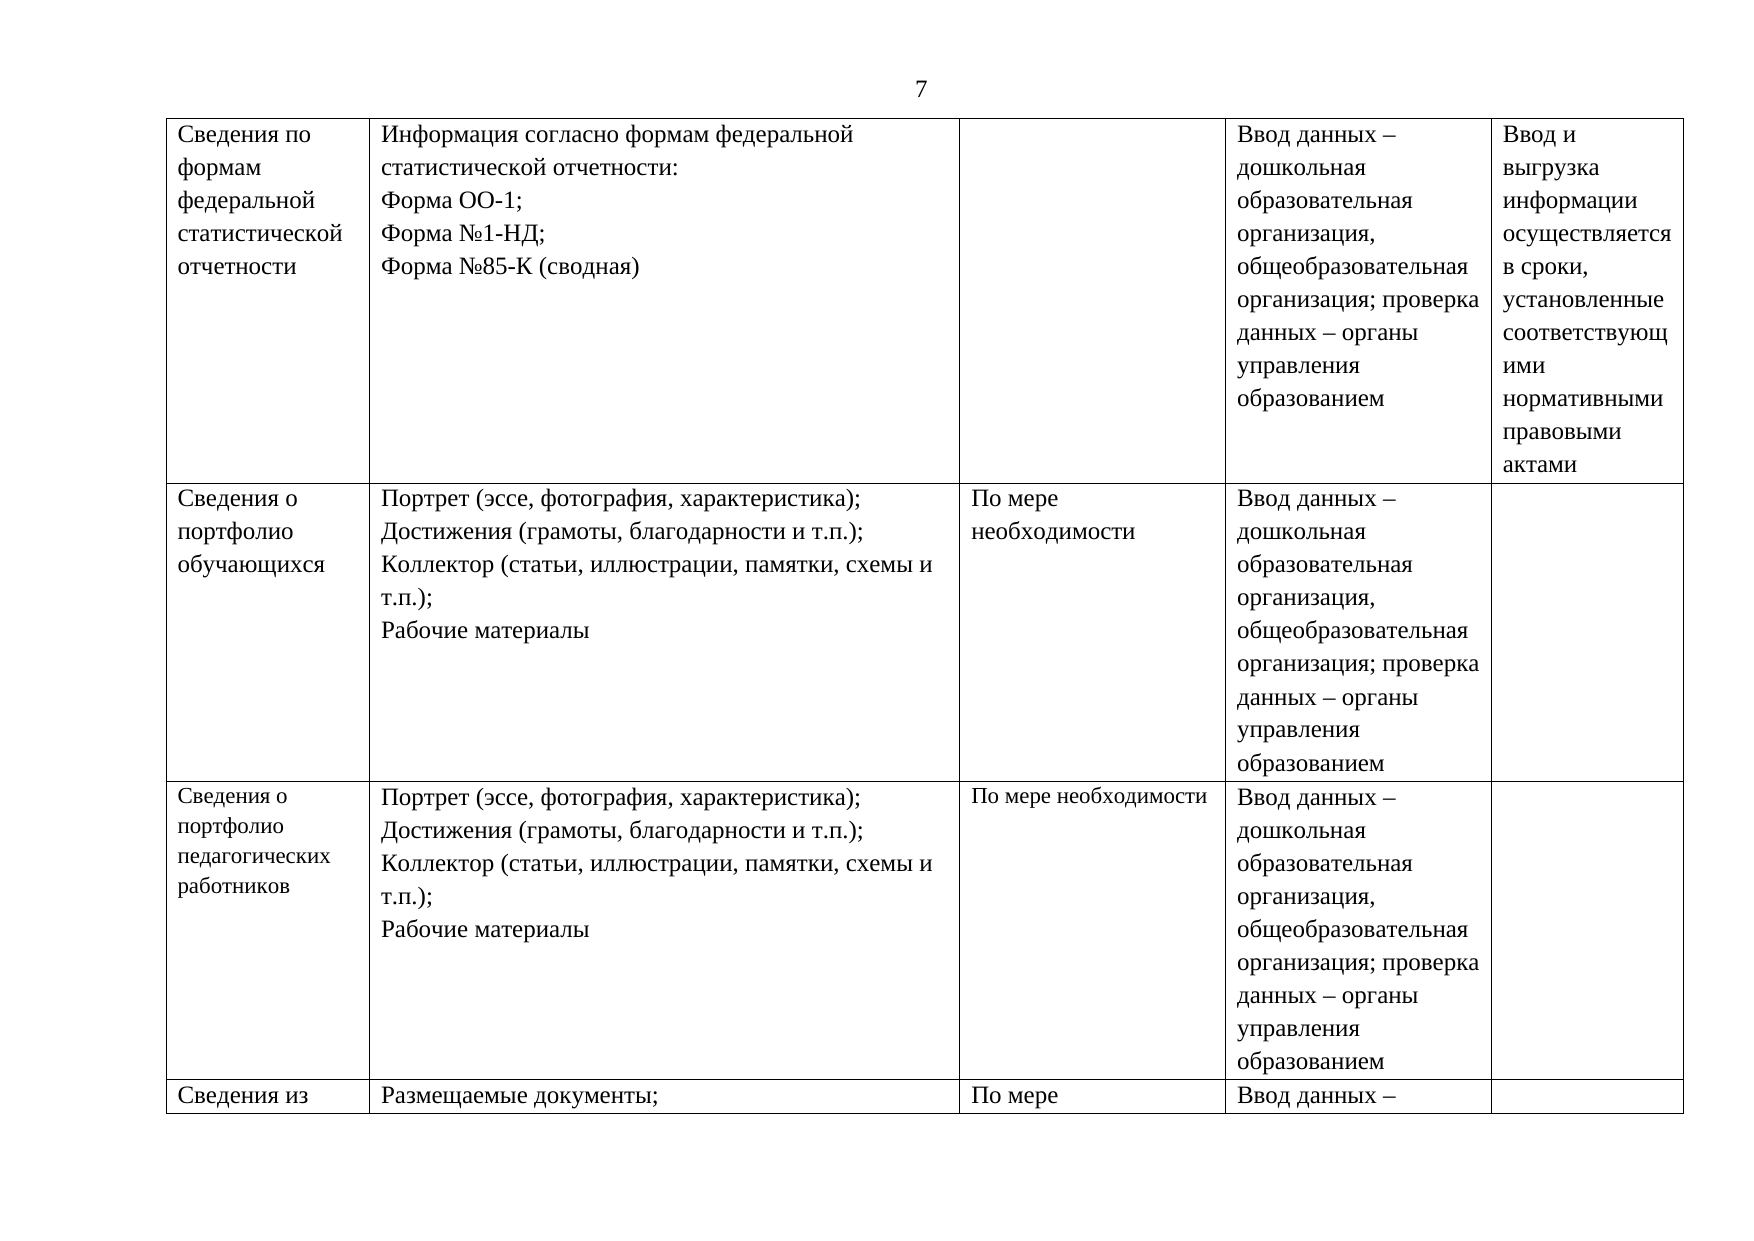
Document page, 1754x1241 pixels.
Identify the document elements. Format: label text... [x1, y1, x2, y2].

table_cell Информация согласно формам федеральной статистической отчетности: Форма ОО-1; Форма №1-НД; Форма №85-К (сводная) [370, 119, 959, 482]
table_cell По мере необходимости [960, 484, 1225, 781]
table_cell Ввод данных – дошкольная образовательная организация, общеобразовательная организация; проверка данных – органы управления образованием [1226, 484, 1491, 781]
table_cell [960, 119, 1225, 482]
table_cell Ввод данных – дошкольная образовательная организация, общеобразовательная организация; проверка данных – органы управления образованием [1226, 782, 1491, 1079]
table_cell Сведения по формам федеральной статистической отчетности [167, 119, 369, 482]
table_cell [1492, 1080, 1683, 1113]
table_cell Портрет (эссе, фотография, характеристика); Достижения (грамоты, благодарности и т.п.); Коллектор (статьи, иллюстрации, памятки, схемы и т.п.); Рабочие материалы [370, 484, 959, 781]
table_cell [960, 1080, 1225, 1113]
table_cell [1492, 782, 1683, 1079]
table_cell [167, 1080, 369, 1113]
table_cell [1226, 1080, 1491, 1113]
table_cell [1492, 484, 1683, 781]
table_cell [370, 1080, 959, 1113]
table_cell Сведения о портфолио обучающихся [167, 484, 369, 781]
table_cell Сведения о портфолио педагогических работников [167, 782, 369, 1079]
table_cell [1226, 119, 1491, 482]
table_cell По мере необходимости [960, 782, 1225, 1079]
table_cell Портрет (эссе, фотография, характеристика); Достижения (грамоты, благодарности и т.п.); Коллектор (статьи, иллюстрации, памятки, схемы и т.п.); Рабочие материалы [370, 782, 959, 1079]
table_cell Ввод и выгрузка информации осуществляется в сроки, установленные соответствующими нормативными правовыми актами [1492, 119, 1683, 482]
